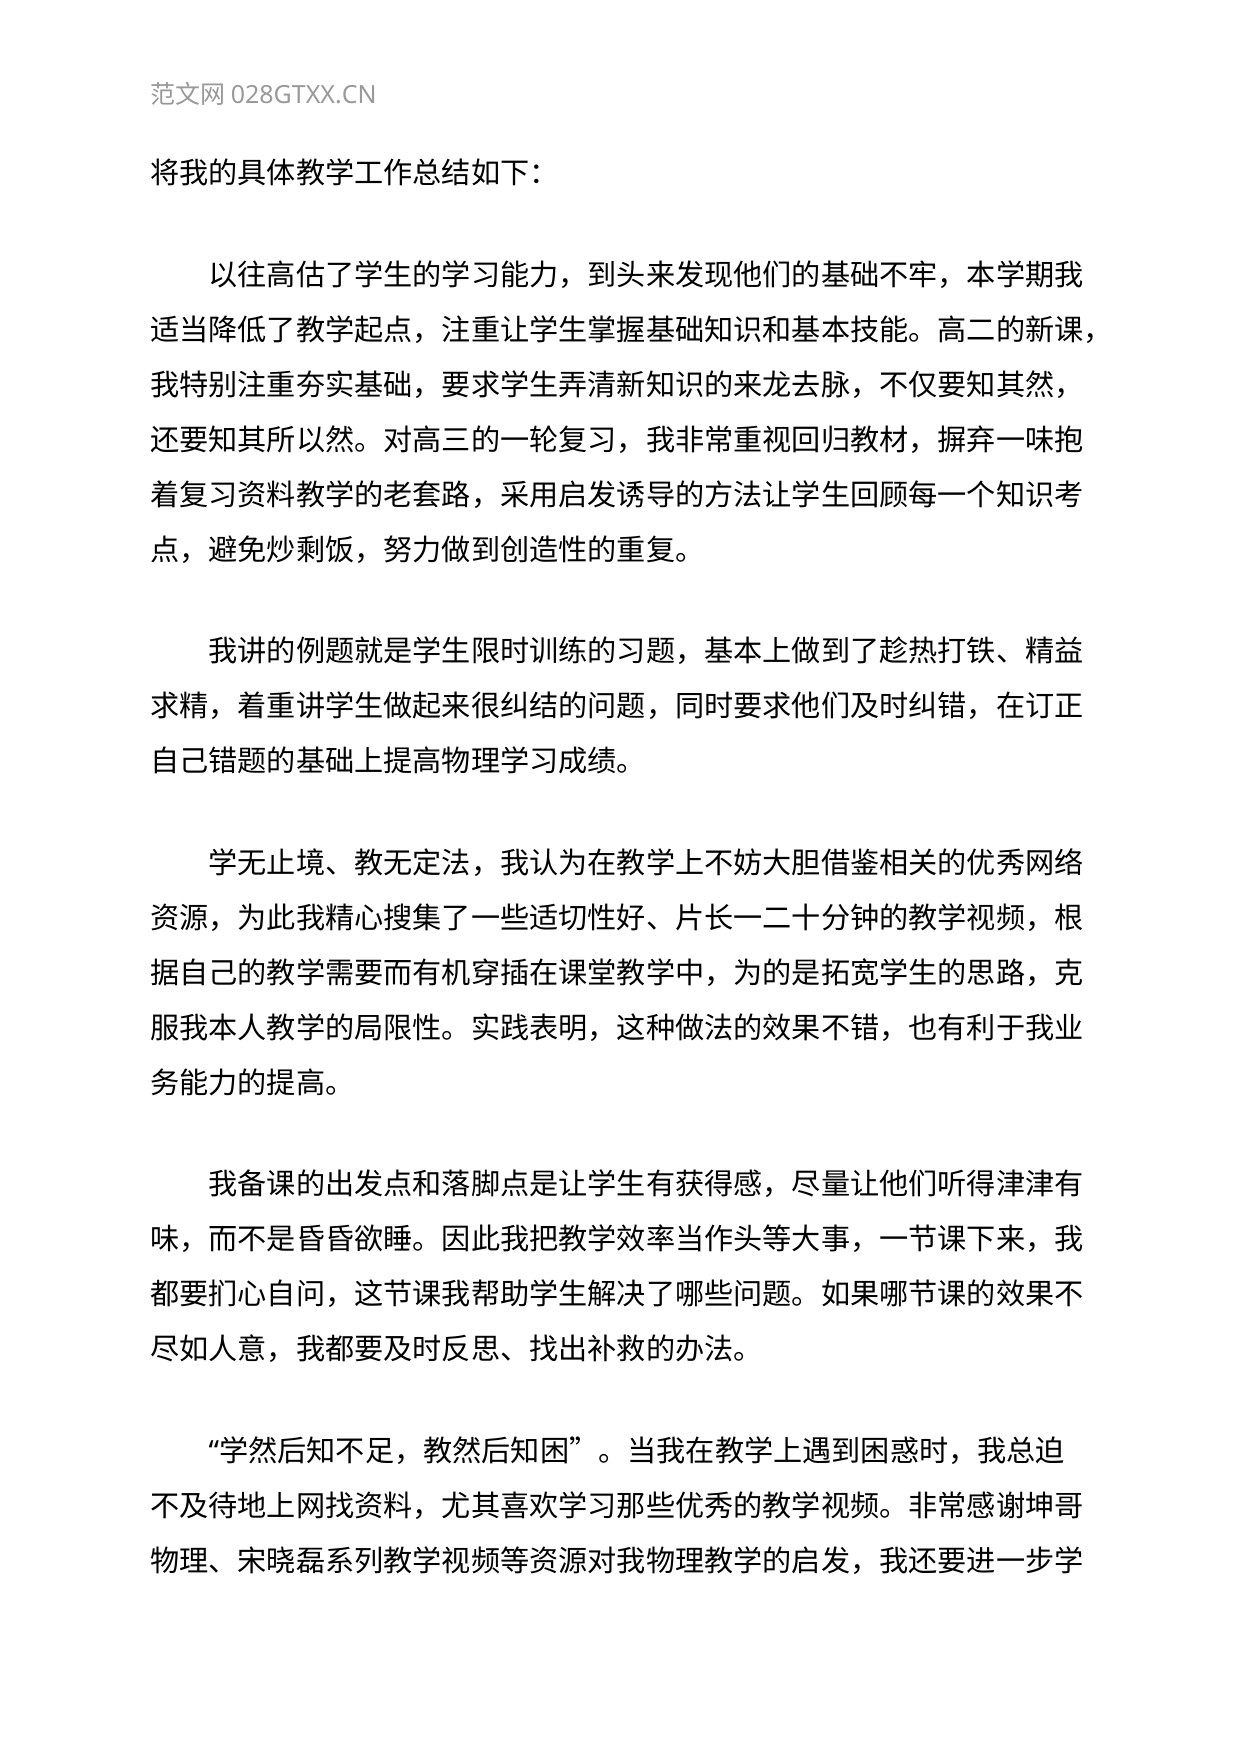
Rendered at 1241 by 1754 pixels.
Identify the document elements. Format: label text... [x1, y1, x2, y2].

text 以往高估了学生的学习能力，到头来发现他们的基础不牢，本学期我适当降低了教学起点，注重让学生掌握基础知识和基本技能。高二的新课，我特别注重夯实基础，要求学生弄清新知识的来龙去脉，不仅要知其然，还要知其所以然。对高三的一轮复习，我非常重视回归教材，摒弃一味抱着复习资料教学的老套路，采用启发诱导的方法让学生回顾每一个知识考点，避免炒剩饭，努力做到创造性的重复。 [150, 252, 1090, 568]
text 我备课的出发点和落脚点是让学生有获得感，尽量让他们听得津津有味，而不是昏昏欲睡。因此我把教学效率当作头等大事，一节课下来，我都要扪心自问，这节课我帮助学生解决了哪些问题。如果哪节课的效果不尽如人意，我都要及时反思、找出补救的办法。 [150, 1161, 1090, 1368]
text 学无止境、教无定法，我认为在教学上不妨大胆借鉴相关的优秀网络资源，为此我精心搜集了一些适切性好、片长一二十分钟的教学视频，根据自己的教学需要而有机穿插在课堂教学中，为的是拓宽学生的思路，克服我本人教学的局限性。实践表明，这种做法的效果不错，也有利于我业务能力的提高。 [150, 839, 1090, 1101]
text 我讲的例题就是学生限时训练的习题，基本上做到了趁热打铁、精益求精，着重讲学生做起来很纠结的问题，同时要求他们及时纠错，在订正自己错题的基础上提高物理学习成绩。 [150, 628, 1090, 780]
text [150, 150, 1090, 192]
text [150, 1427, 1090, 1579]
